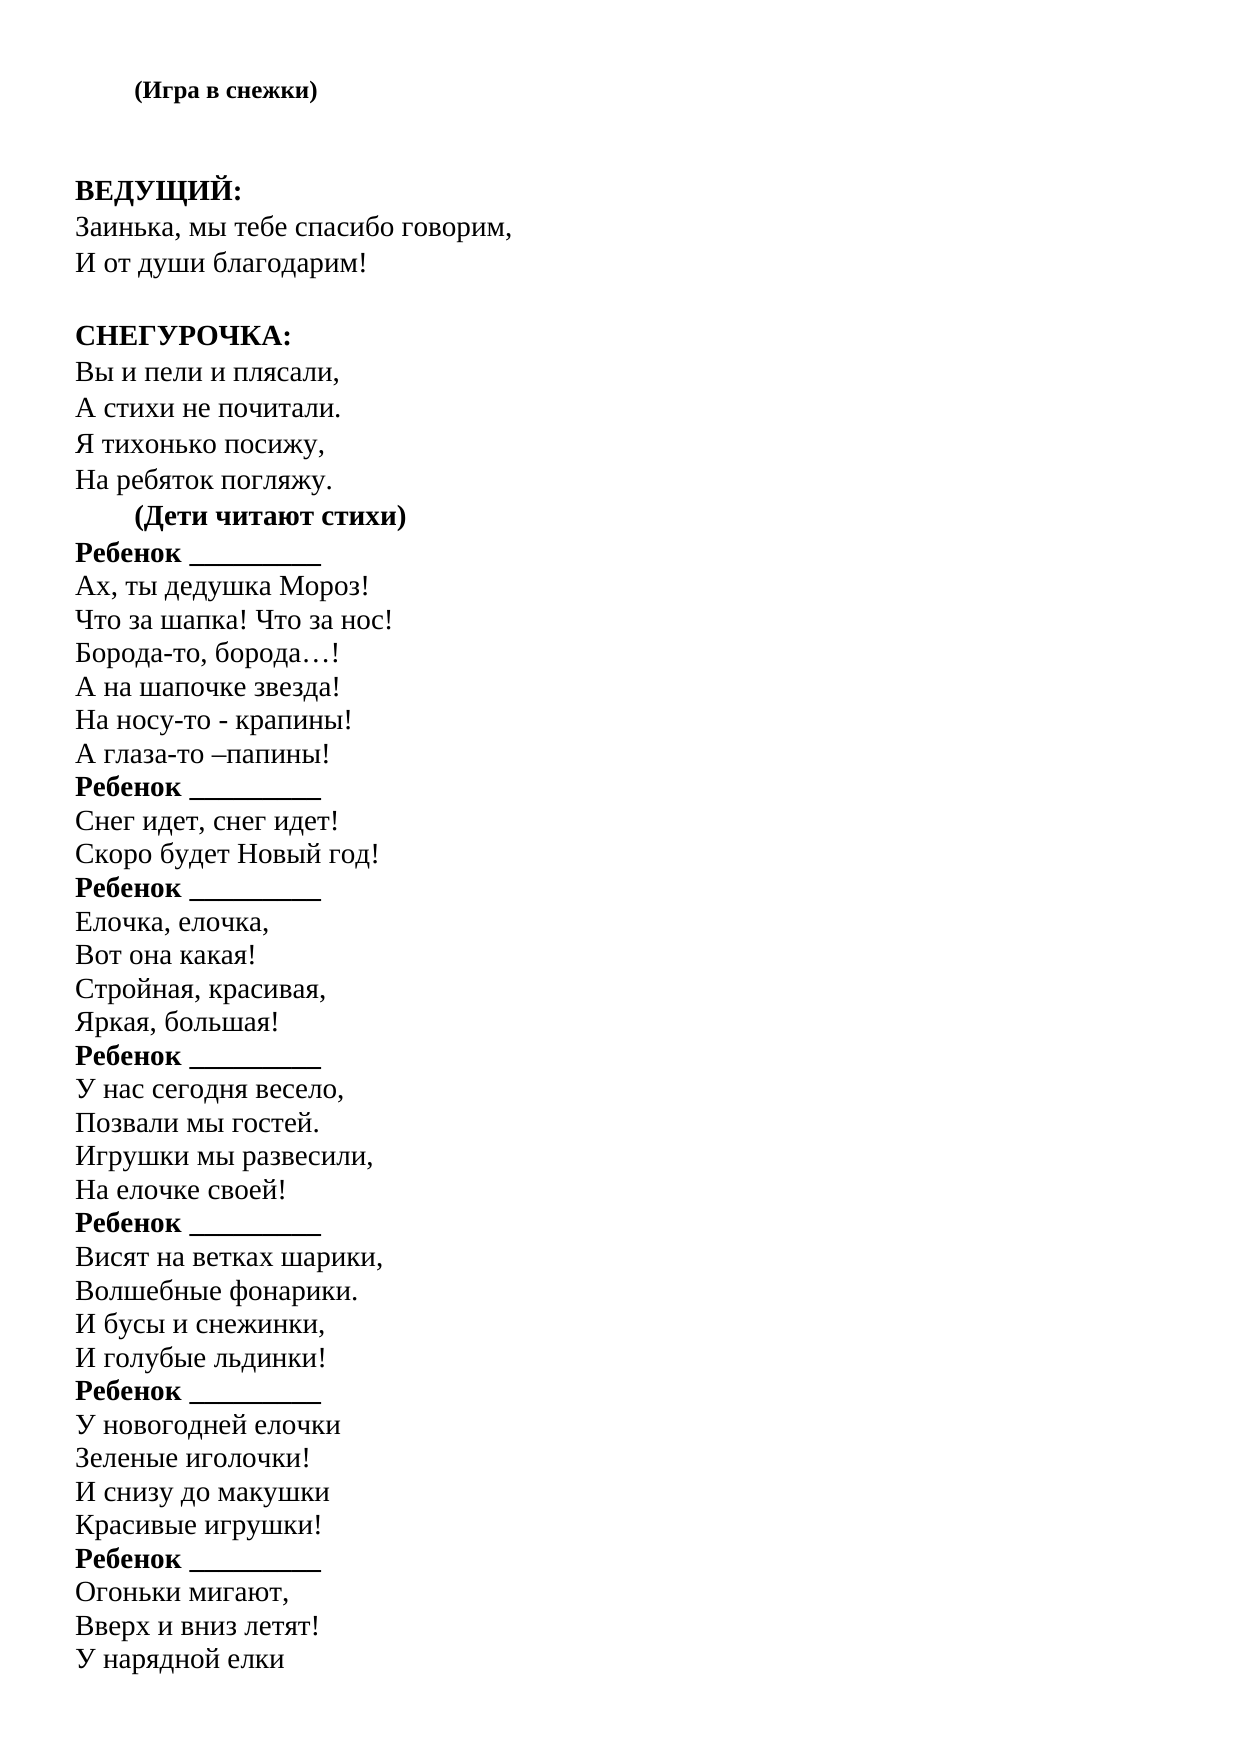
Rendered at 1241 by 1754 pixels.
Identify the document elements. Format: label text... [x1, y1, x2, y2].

text Вот она какая! [75, 937, 1165, 971]
text (Дети читают стихи) [134, 498, 1165, 532]
text И голубые льдинки! [75, 1340, 1165, 1373]
text Ребенок _________ [75, 535, 1165, 568]
text Снег идет, снег идет! [75, 803, 1165, 837]
text А на шапочке звезда! [75, 669, 1165, 702]
text Игрушки мы развесили, [75, 1138, 1165, 1172]
text (Игра в снежки) [134, 75, 1165, 104]
text На носу-то - крапины! [75, 702, 1165, 736]
text Борода-то, борода…! [75, 635, 1165, 669]
text Висят на ветках шарики, [75, 1239, 1165, 1273]
text Елочка, елочка, [75, 904, 1165, 937]
text На ребяток погляжу. [75, 462, 1165, 496]
text Ребенок _________ [75, 870, 1165, 904]
text Ребенок _________ [75, 1206, 1165, 1239]
text Огоньки мигают, [75, 1574, 1165, 1608]
text На елочке своей! [75, 1172, 1165, 1206]
text ВЕДУЩИЙ: [75, 173, 1165, 207]
text Ребенок _________ [75, 1373, 1165, 1407]
text Волшебные фонарики. [75, 1273, 1165, 1306]
text И бусы и снежинки, [75, 1306, 1165, 1340]
text У новогодней елочки [75, 1407, 1165, 1440]
text Ребенок _________ [75, 1541, 1165, 1574]
text И от души благодарим! [75, 246, 1165, 279]
text Красивые игрушки! [75, 1507, 1165, 1541]
text Что за шапка! Что за нос! [75, 602, 1165, 635]
text Ах, ты дедушка Мороз! [75, 568, 1165, 602]
text У нарядной елки [75, 1642, 1165, 1675]
text Вверх и вниз летят! [75, 1608, 1165, 1642]
text Вы и пели и плясали, [75, 354, 1165, 387]
text Заинька, мы тебе спасибо говорим, [75, 209, 1165, 243]
text Зеленые иголочки! [75, 1440, 1165, 1474]
text И снизу до макушки [75, 1474, 1165, 1507]
text Позвали мы гостей. [75, 1105, 1165, 1138]
text Я тихонько посижу, [75, 426, 1165, 460]
text Скоро будет Новый год! [75, 837, 1165, 870]
text Стройная, красивая, [75, 971, 1165, 1004]
text А стихи не почитали. [75, 390, 1165, 424]
text У нас сегодня весело, [75, 1071, 1165, 1105]
text Ребенок _________ [75, 1038, 1165, 1071]
text Ребенок _________ [75, 769, 1165, 803]
text СНЕГУРОЧКА: [75, 318, 1165, 351]
text Яркая, большая! [75, 1004, 1165, 1038]
text А глаза-то –папины! [75, 736, 1165, 769]
